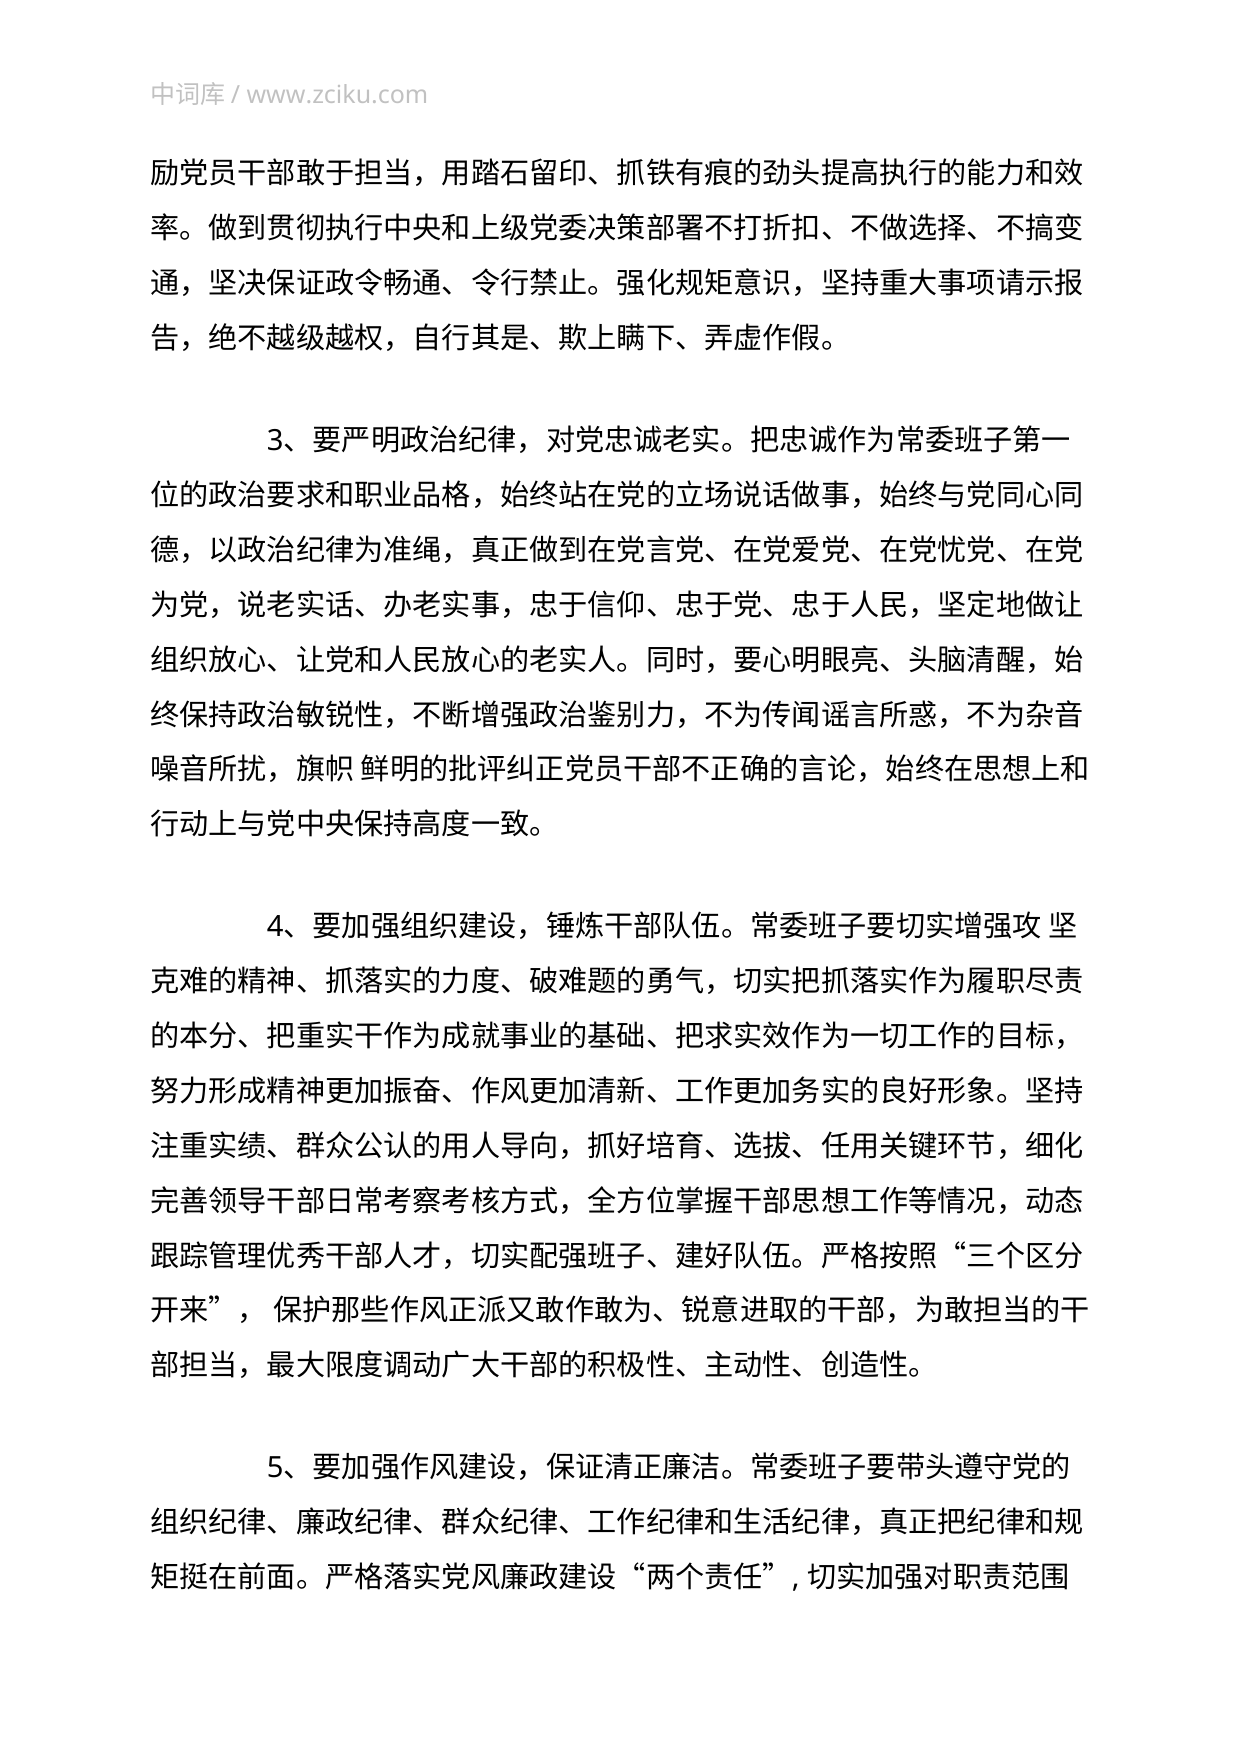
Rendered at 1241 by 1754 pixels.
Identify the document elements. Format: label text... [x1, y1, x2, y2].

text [150, 150, 1090, 357]
text 4、要加强组织建设，锤炼干部队伍。常委班子要切实增强攻 坚克难的精神、抓落实的力度、破难题的勇气，切实把抓落实作为履职尽责的本分、把重实干作为成就事业的基础、把求实效作为一切工作的目标，努力形成精神更加振奋、作风更加清新、工作更加务实的良好形象。坚持注重实绩、群众公认的用人导向，抓好培育、选拔、任用关键环节，细化完善领导干部日常考察考核方式，全方位掌握干部思想工作等情况，动态跟踪管理优秀干部人才，切实配强班子、建好队伍。严格按照“三个区分开来”， 保护那些作风正派又敢作敢为、锐意进取的干部，为敢担当的干部担当，最大限度调动广大干部的积极性、主动性、创造性。 [150, 903, 1090, 1384]
text 3、要严明政治纪律，对党忠诚老实。把忠诚作为常委班子第一位的政治要求和职业品格，始终站在党的立场说话做事，始终与党同心同德，以政治纪律为准绳，真正做到在党言党、在党爱党、在党忧党、在党为党，说老实话、办老实事，忠于信仰、忠于党、忠于人民，坚定地做让组织放心、让党和人民放心的老实人。同时，要心明眼亮、头脑清醒，始终保持政治敏锐性，不断增强政治鉴别力，不为传闻谣言所惑，不为杂音噪音所扰，旗帜 鲜明的批评纠正党员干部不正确的言论，始终在思想上和行动上与党中央保持高度一致。 [150, 416, 1090, 843]
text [150, 1444, 1090, 1596]
